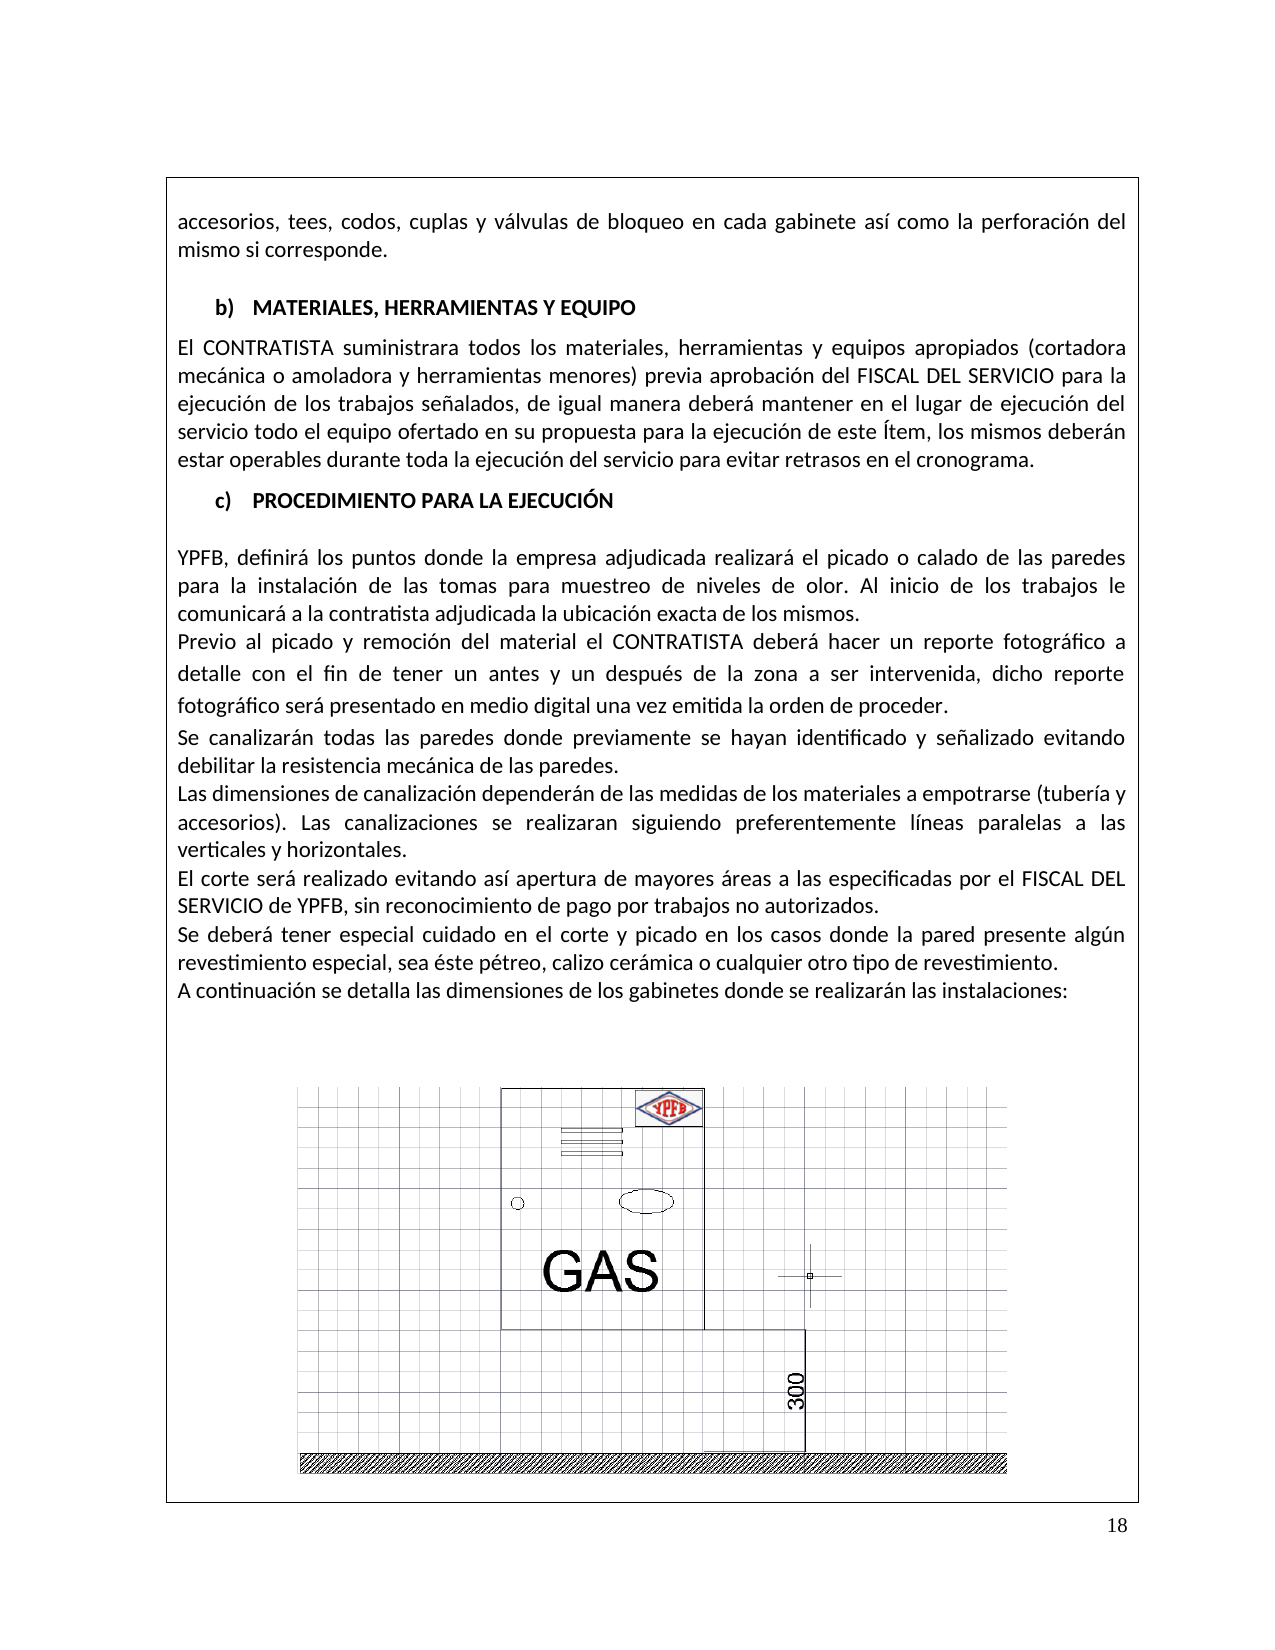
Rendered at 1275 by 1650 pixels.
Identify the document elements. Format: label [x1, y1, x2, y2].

picture [297, 1087, 1007, 1474]
table_cell [167, 178, 1138, 1502]
